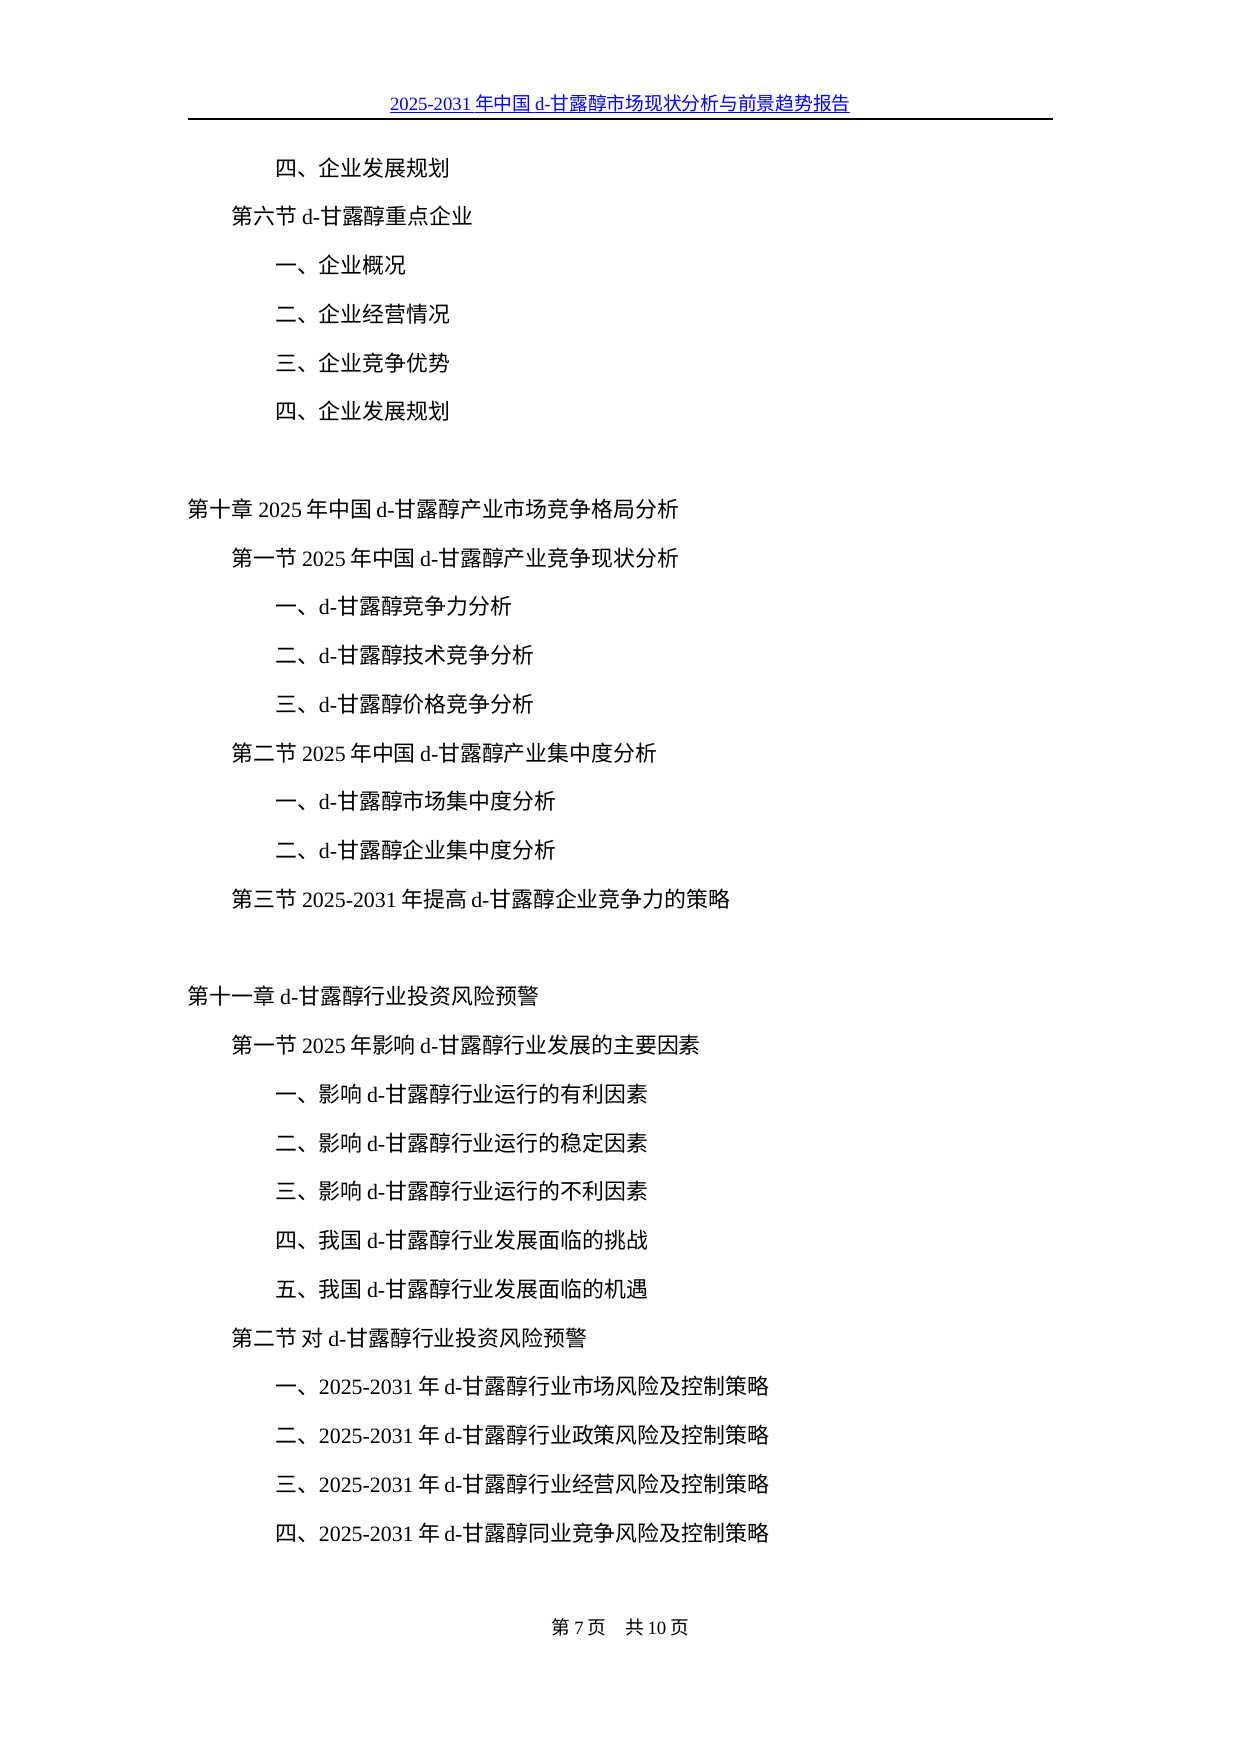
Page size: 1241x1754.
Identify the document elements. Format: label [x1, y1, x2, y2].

text [187, 150, 1053, 1548]
